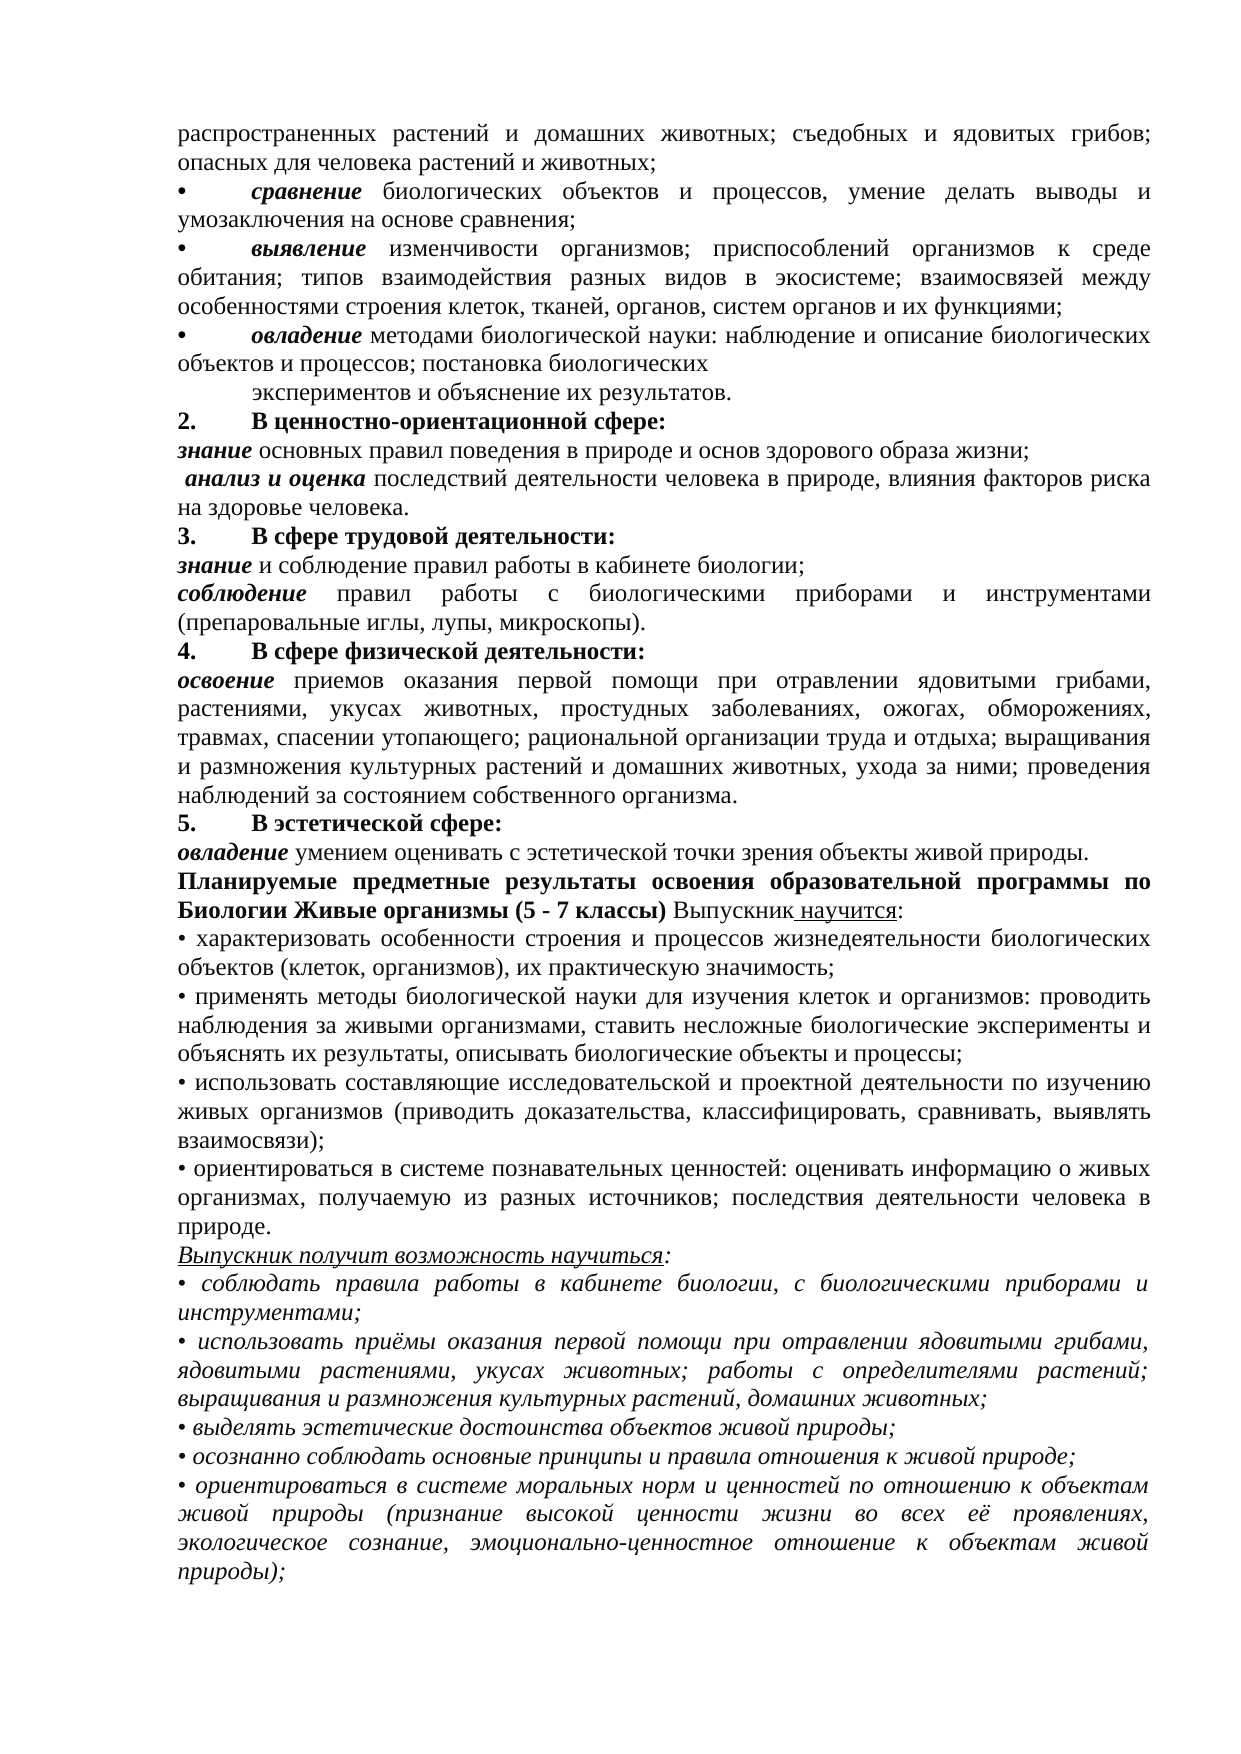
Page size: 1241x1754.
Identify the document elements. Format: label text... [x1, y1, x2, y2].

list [177, 118, 1152, 176]
text экспериментов и объяснение их результатов. [252, 377, 1152, 406]
text анализ и оценка последствий деятельности человека в природе, влияния факторов риска на здоровье человека. [177, 463, 1152, 521]
text соблюдение правил работы с биологическими приборами и инструментами (препаровальные иглы, лупы, микроскопы). [177, 578, 1152, 636]
text • применять методы биологической науки для изучения клеток и организмов: проводить наблюдения за живыми организмами, ставить несложные биологические эксперименты и объяснять их результаты, описывать биологические объекты и процессы; [177, 981, 1152, 1067]
text освоение приемов оказания первой помощи при отравлении ядовитыми грибами, растениями, укусах животных, простудных заболеваниях, ожогах, обморожениях, травмах, спасении утопающего; рациональной организации труда и отдыха; выращивания и размножения культурных растений и домашних животных, ухода за ними; проведения наблюдений за состоянием собственного организма. [177, 665, 1152, 808]
list сравнение биологических объектов и процессов, умение делать выводы и умозаключения на основе сравнения; [177, 176, 1152, 233]
text • характеризовать особенности строения и процессов жизнедеятельности биологических объектов (клеток, организмов), их практическую значимость; [177, 923, 1152, 981]
text • ориентироваться в системе моральных норм и ценностей по отношению к объектам живой природы (признание высокой ценности жизни во всех её проявлениях, экологическое сознание, эмоционально-ценностное отношение к объектам живой природы); [177, 1470, 1152, 1585]
text • использовать составляющие исследовательской и проектной деятельности по изучению живых организмов (приводить доказательства, классифицировать, сравнивать, выявлять взаимосвязи); [177, 1067, 1152, 1153]
text овладение умением оценивать с эстетической точки зрения объекты живой природы. [177, 837, 1152, 866]
list овладение методами биологической науки: наблюдение и описание биологических объектов и процессов; постановка биологических [177, 319, 1152, 377]
text • осознанно соблюдать основные принципы и правила отношения к живой природе; [177, 1441, 1152, 1470]
text • ориентироваться в системе познавательных ценностей: оценивать информацию о живых организмах, получаемую из разных источников; последствия деятельности человека в природе. [177, 1153, 1152, 1240]
list В эстетической сфере: [177, 808, 1152, 837]
text знание и соблюдение правил работы в кабинете биологии; [177, 550, 1152, 578]
text • использовать приёмы оказания первой помощи при отравлении ядовитыми грибами, ядовитыми растениями, укусах животных; работы с определителями растений; выращивания и размножения культурных растений, домашних животных; [177, 1326, 1152, 1412]
list выявление изменчивости организмов; приспособлений организмов к среде обитания; типов взаимодействия разных видов в экосистеме; взаимосвязей между особенностями строения клеток, тканей, органов, систем органов и их функциями; [177, 233, 1152, 319]
text Планируемые предметные результаты освоения образовательной программы по Биологии Живые организмы (5 - 7 классы) Выпускник научится: [177, 866, 1152, 923]
text Выпускник получит возможность научиться: [177, 1240, 1152, 1268]
list В сфере физической деятельности: [177, 636, 1152, 665]
text • соблюдать правила работы в кабинете биологии, с биологическими приборами и инструментами; [177, 1268, 1152, 1326]
list В ценностно-ориентационной сфере: [177, 406, 1152, 435]
text • выделять эстетические достоинства объектов живой природы; [177, 1412, 1152, 1441]
list В сфере трудовой деятельности: [177, 521, 1152, 550]
text знание основных правил поведения в природе и основ здорового образа жизни; [177, 435, 1152, 463]
